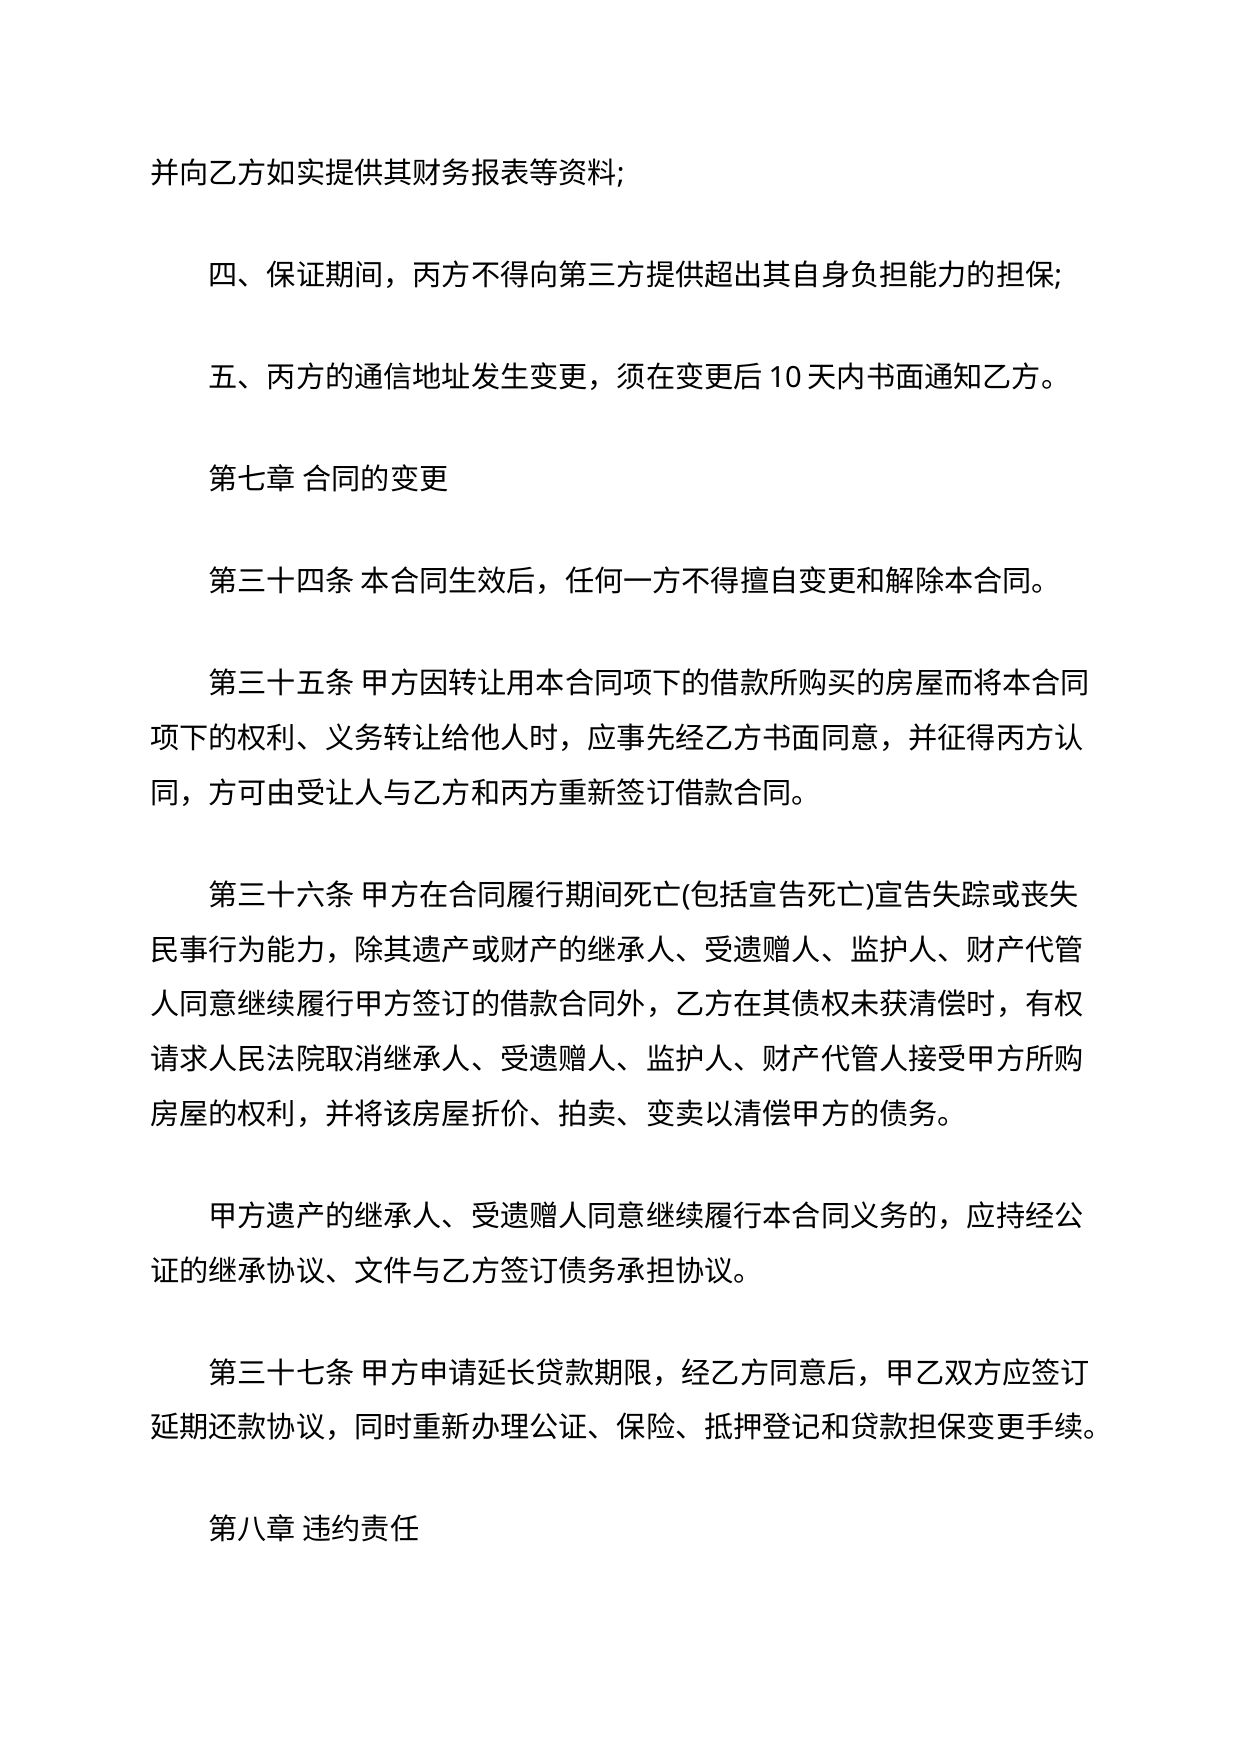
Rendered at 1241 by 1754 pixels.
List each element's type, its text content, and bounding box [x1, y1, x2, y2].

text 五、丙方的通信地址发生变更，须在变更后10天内书面通知乙方。 [150, 354, 1090, 396]
text 第七章 合同的变更 [150, 456, 1090, 498]
text 甲方遗产的继承人、受遗赠人同意继续履行本合同义务的，应持经公证的继承协议、文件与乙方签订债务承担协议。 [150, 1192, 1090, 1290]
text 第三十五条 甲方因转让用本合同项下的借款所购买的房屋而将本合同项下的权利、义务转让给他人时，应事先经乙方书面同意，并征得丙方认同，方可由受让人与乙方和丙方重新签订借款合同。 [150, 659, 1090, 812]
text 第八章 违约责任 [150, 1506, 1090, 1548]
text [150, 150, 1090, 192]
text 第三十六条 甲方在合同履行期间死亡(包括宣告死亡)宣告失踪或丧失民事行为能力，除其遗产或财产的继承人、受遗赠人、监护人、财产代管人同意继续履行甲方签订的借款合同外，乙方在其债权未获清偿时，有权请求人民法院取消继承人、受遗赠人、监护人、财产代管人接受甲方所购房屋的权利，并将该房屋折价、拍卖、变卖以清偿甲方的债务。 [150, 871, 1090, 1133]
text 第三十四条 本合同生效后，任何一方不得擅自变更和解除本合同。 [150, 558, 1090, 600]
text 四、保证期间，丙方不得向第三方提供超出其自身负担能力的担保; [150, 252, 1090, 294]
text 第三十七条 甲方申请延长贷款期限，经乙方同意后，甲乙双方应签订延期还款协议，同时重新办理公证、保险、抵押登记和贷款担保变更手续。 [150, 1349, 1090, 1446]
